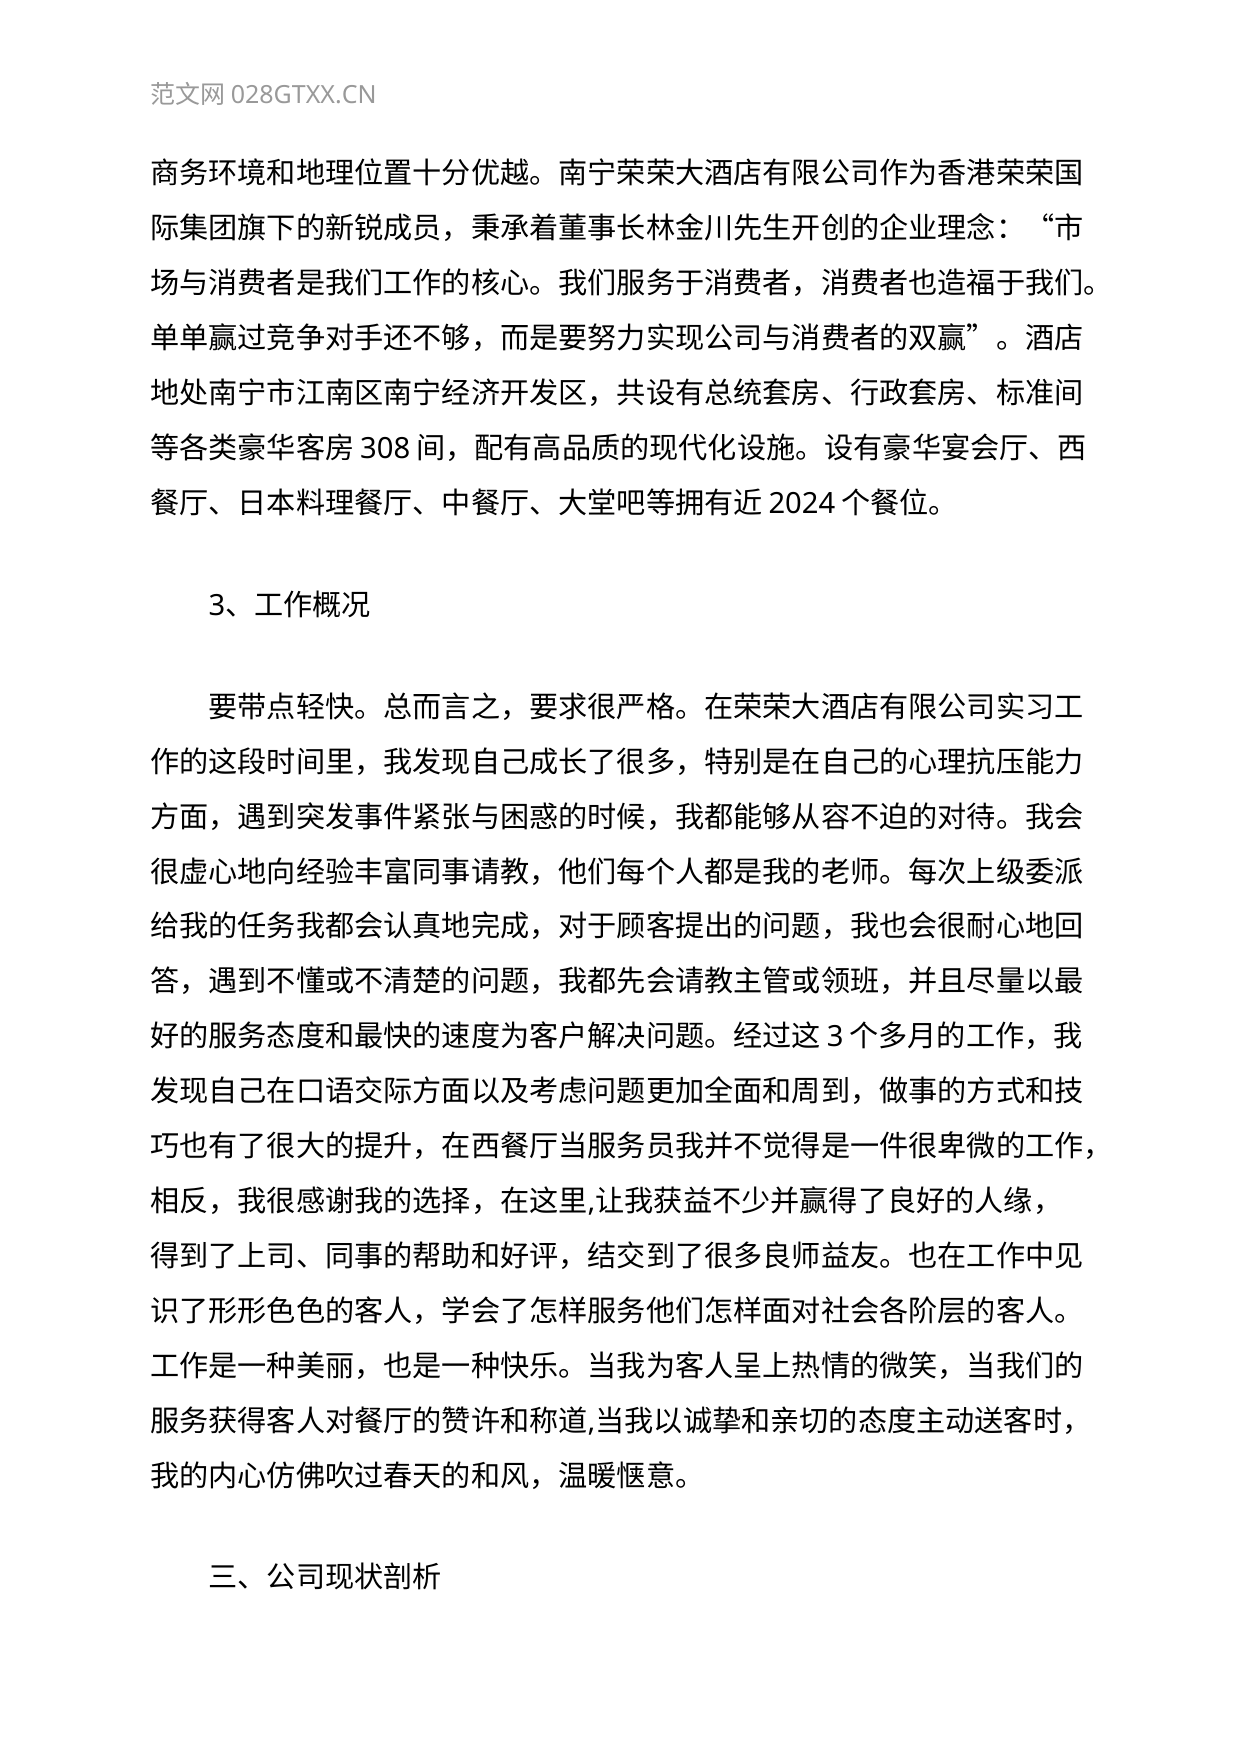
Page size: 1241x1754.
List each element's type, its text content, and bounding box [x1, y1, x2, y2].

text 要带点轻快。总而言之，要求很严格。在荣荣大酒店有限公司实习工作的这段时间里，我发现自己成长了很多，特别是在自己的心理抗压能力方面，遇到突发事件紧张与困惑的时候，我都能够从容不迫的对待。我会很虚心地向经验丰富同事请教，他们每个人都是我的老师。每次上级委派给我的任务我都会认真地完成，对于顾客提出的问题，我也会很耐心地回答，遇到不懂或不清楚的问题，我都先会请教主管或领班，并且尽量以最好的服务态度和最快的速度为客户解决问题。经过这3个多月的工作，我发现自己在口语交际方面以及考虑问题更加全面和周到，做事的方式和技巧也有了很大的提升，在西餐厅当服务员我并不觉得是一件很卑微的工作，相反，我很感谢我的选择，在这里,让我获益不少并赢得了良好的人缘，得到了上司、同事的帮助和好评，结交到了很多良师益友。也在工作中见识了形形色色的客人，学会了怎样服务他们怎样面对社会各阶层的客人。工作是一种美丽，也是一种快乐。当我为客人呈上热情的微笑，当我们的服务获得客人对餐厅的赞许和称道,当我以诚挚和亲切的态度主动送客时，我的内心仿佛吹过春天的和风，温暖惬意。 [150, 683, 1090, 1494]
text 三、公司现状剖析 [150, 1554, 1090, 1596]
text 3、工作概况 [150, 581, 1090, 624]
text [150, 150, 1090, 522]
